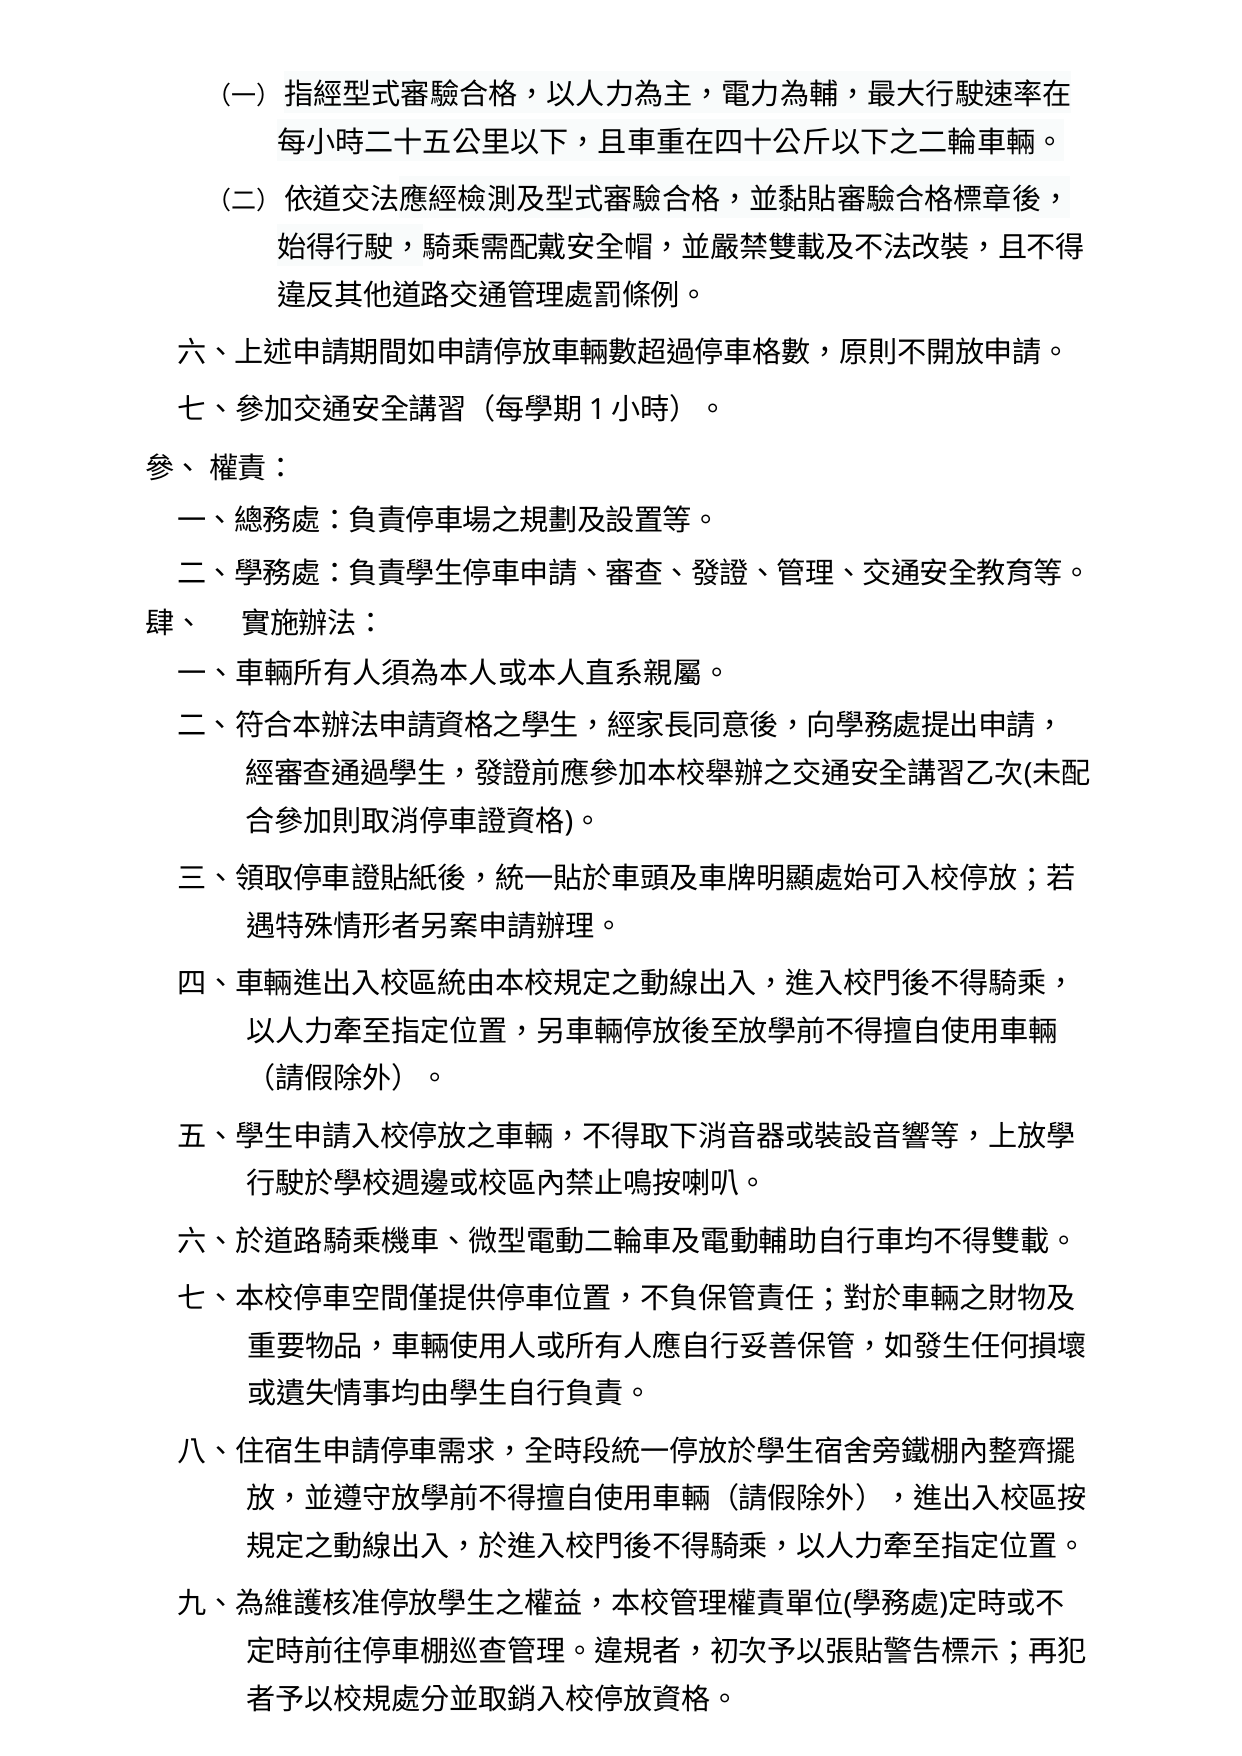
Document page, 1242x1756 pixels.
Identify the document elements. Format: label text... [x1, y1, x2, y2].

text 九、為維護核准停放學生之權益，本校管理權責單位(學務處)定時或不定時前往停車棚巡查管理。違規者，初次予以張貼警告標示；再犯者予以校規處分並取銷入校停放資格。 [177, 1580, 1091, 1718]
text 一、車輛所有人須為本人或本人直系親屬。 [177, 650, 1183, 692]
text 三、領取停車證貼紙後，統一貼於車頭及車牌明顯處始可入校停放；若遇特殊情形者另案申請辦理。 [177, 855, 1091, 945]
text 七、本校停車空間僅提供停車位置，不負保管責任；對於車輛之財物及重要物品，車輛使用人或所有人應自行妥善保管，如發生任何損壞或遺失情事均由學生自行負責。 [177, 1275, 1091, 1412]
text 八、住宿生申請停車需求，全時段統一停放於學生宿舍旁鐵棚內整齊擺放，並遵守放學前不得擅自使用車輛（請假除外），進出入校區按規定之動線出入，於進入校門後不得騎乘，以人力牽至指定位置。 [177, 1427, 1091, 1565]
text 七、參加交通安全講習（每學期1小時）。 [177, 386, 1091, 428]
text 二、學務處：負責學生停車申請、審查、發證、管理、交通安全教育等。 [177, 550, 1183, 592]
text 二、符合本辦法申請資格之學生，經家長同意後，向學務處提出申請，經審查通過學生，發證前應參加本校舉辦之交通安全講習乙次(未配合參加則取消停車證資格)。 [177, 702, 1091, 840]
text 五、學生申請入校停放之車輛，不得取下消音器或裝設音響等，上放學行駛於學校週邊或校區內禁止鳴按喇叭。 [177, 1112, 1091, 1202]
list 依道交法應經檢測及型式審驗合格，並黏貼審驗合格標章後，始得行駛，騎乘需配戴安全帽，並嚴禁雙載及不法改裝，且不得違反其他道路交通管理處罰條例。 [207, 176, 1091, 313]
list 權責： [145, 444, 1183, 486]
text 一、總務處：負責停車場之規劃及設置等。 [177, 497, 1183, 539]
list 指經型式審驗合格，以人力為主，電力為輔，最大行駛速率在每小時二十五公里以下，且車重在四十公斤以下之二輪車輛。 [207, 71, 1091, 161]
list 實施辦法： [145, 599, 626, 641]
text 六、於道路騎乘機車、微型電動二輪車及電動輔助自行車均不得雙載。 [177, 1217, 1091, 1260]
text 六、上述申請期間如申請停放車輛數超過停車格數，原則不開放申請。 [177, 328, 1091, 371]
text 四、車輛進出入校區統由本校規定之動線出入，進入校門後不得騎乘，以人力牽至指定位置，另車輛停放後至放學前不得擅自使用車輛（請假除外）。 [177, 960, 1091, 1097]
